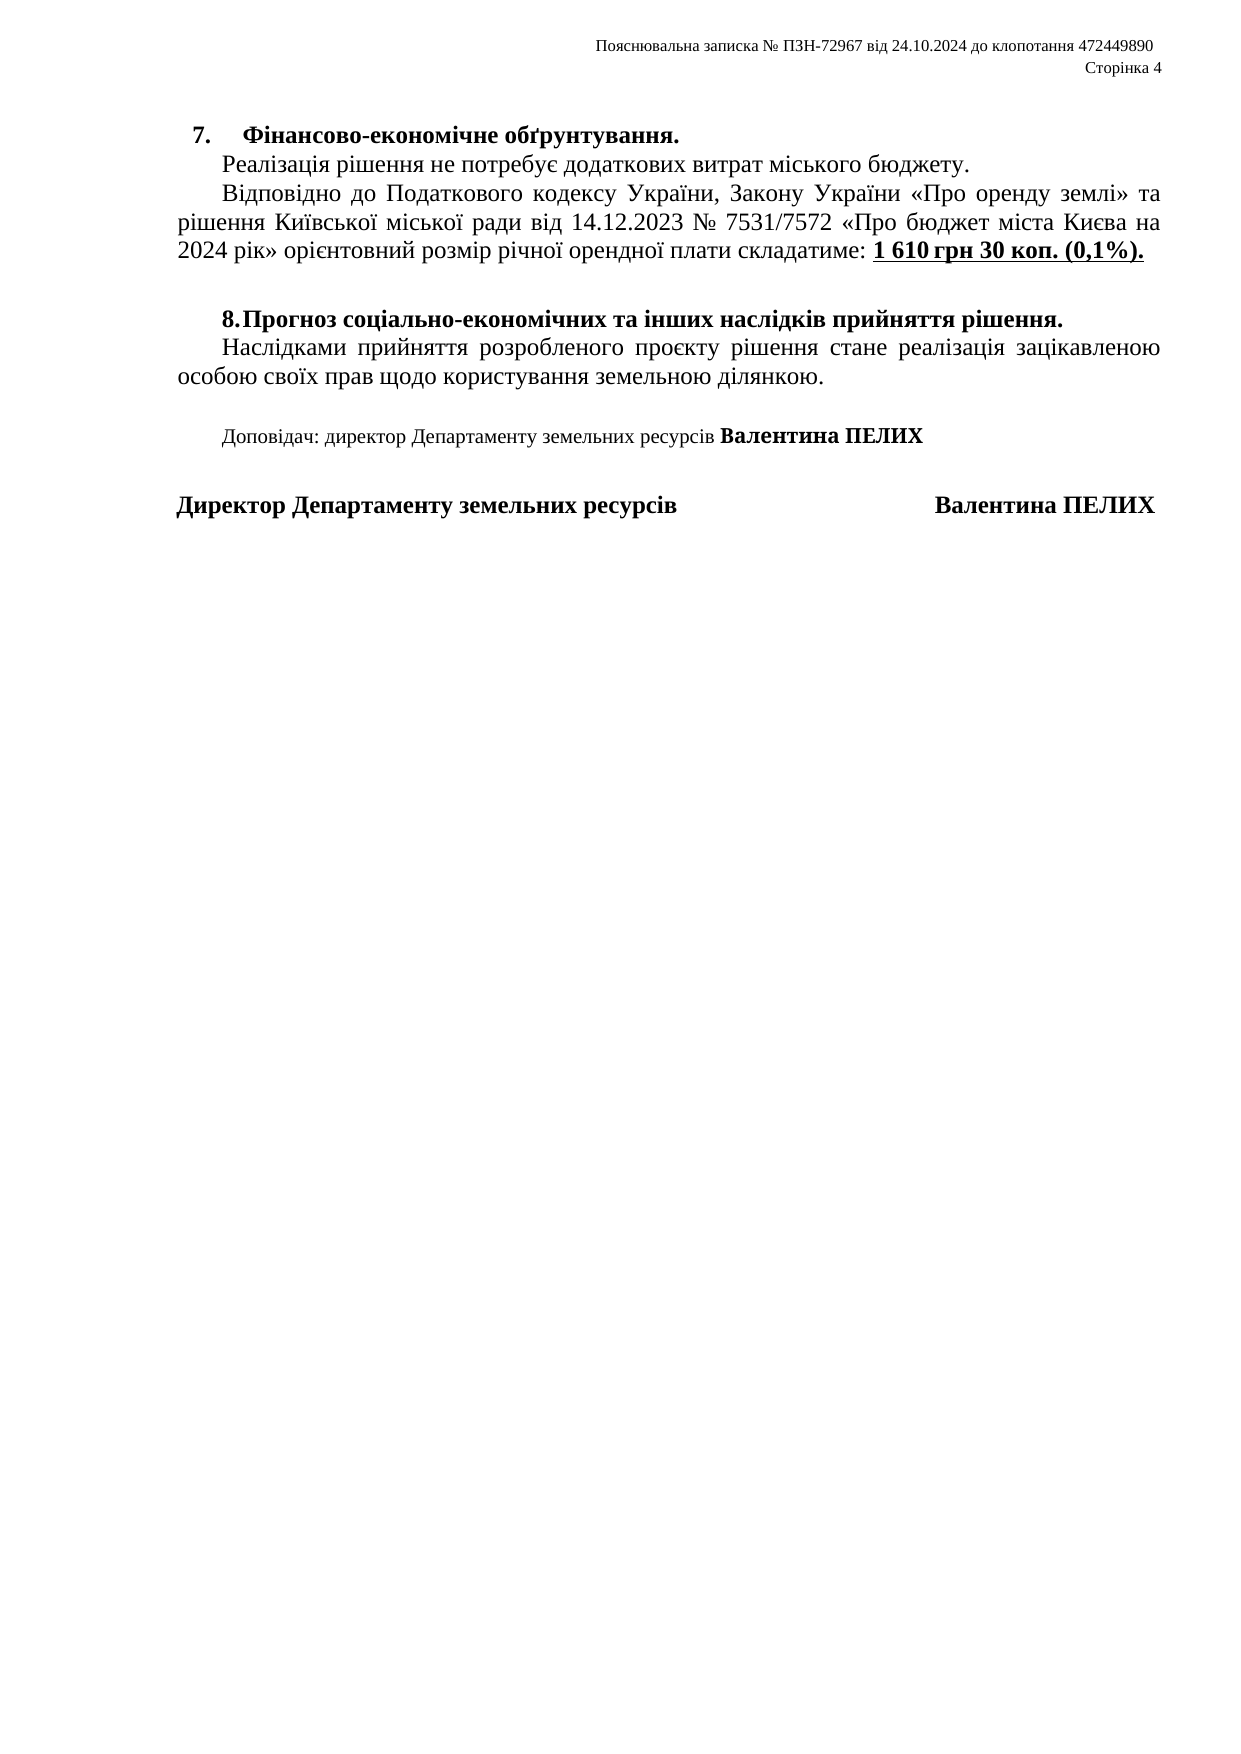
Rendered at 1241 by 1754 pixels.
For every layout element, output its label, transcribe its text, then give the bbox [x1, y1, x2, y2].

list Фінансово-економічне обґрунтування. [177, 121, 1161, 149]
text Наслідками прийняття розробленого проєкту рішення стане реалізація зацікавленою особою своїх прав щодо користування земельною ділянкою. [177, 332, 1161, 390]
text Доповідач: директор Департаменту земельних ресурсів Валентина ПЕЛИХ [177, 421, 1161, 450]
text Відповідно до Податкового кодексу України, Закону України «Про оренду землі» та рішення Київської міської ради від 14.12.2023 № 7531/7572 «Про бюджет міста Києва на 2024 рік» орієнтовний розмір річної орендної плати складатиме: 1 610 грн 30 коп. (0,1%). [177, 178, 1161, 264]
table_header Директор Департаменту земельних ресурсів [177, 491, 709, 553]
text Реалізація рішення не потребує додаткових витрат міського бюджету. [222, 149, 1161, 178]
table_header Валентина ПЕЛИХ [709, 491, 1167, 553]
list Прогноз соціально-економічних та інших наслідків прийняття рішення. [177, 304, 1161, 332]
